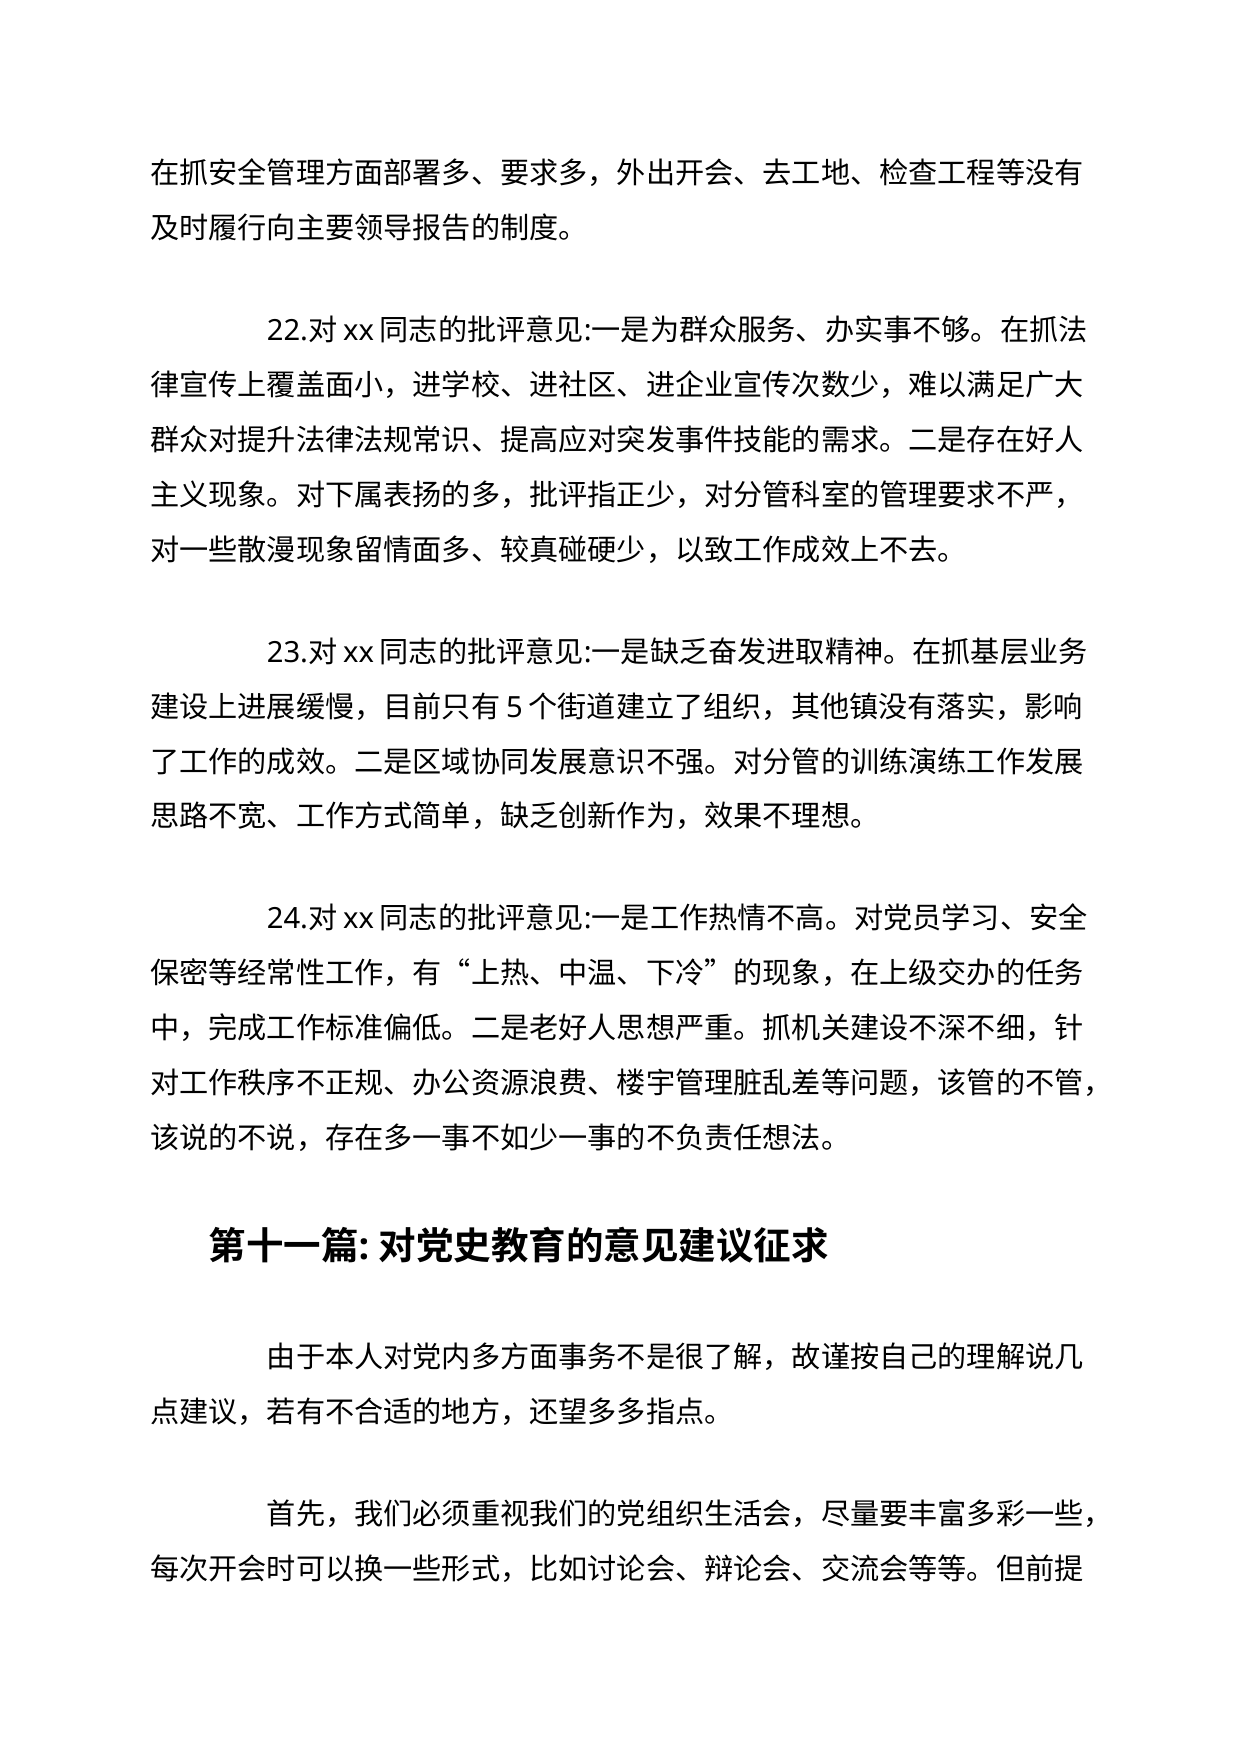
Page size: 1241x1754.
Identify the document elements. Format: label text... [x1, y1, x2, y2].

text 第十一篇: 对党史教育的意见建议征求 [150, 1216, 1090, 1271]
text 24.对xx同志的批评意见:一是工作热情不高。对党员学习、安全保密等经常性工作，有“上热、中温、下冷”的现象，在上级交办的任务中，完成工作标准偏低。二是老好人思想严重。抓机关建设不深不细，针对工作秩序不正规、办公资源浪费、楼宇管理脏乱差等问题，该管的不管，该说的不说，存在多一事不如少一事的不负责任想法。 [150, 895, 1090, 1157]
text 由于本人对党内多方面事务不是很了解，故谨按自己的理解说几点建议，若有不合适的地方，还望多多指点。 [150, 1334, 1090, 1431]
text 22.对xx同志的批评意见:一是为群众服务、办实事不够。在抓法律宣传上覆盖面小，进学校、进社区、进企业宣传次数少，难以满足广大群众对提升法律法规常识、提高应对突发事件技能的需求。二是存在好人主义现象。对下属表扬的多，批评指正少，对分管科室的管理要求不严，对一些散漫现象留情面多、较真碰硬少，以致工作成效上不去。 [150, 307, 1090, 569]
text 23.对xx同志的批评意见:一是缺乏奋发进取精神。在抓基层业务建设上进展缓慢，目前只有5个街道建立了组织，其他镇没有落实，影响了工作的成效。二是区域协同发展意识不强。对分管的训练演练工作发展思路不宽、工作方式简单，缺乏创新作为，效果不理想。 [150, 628, 1090, 835]
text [150, 150, 1090, 247]
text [150, 1491, 1090, 1588]
